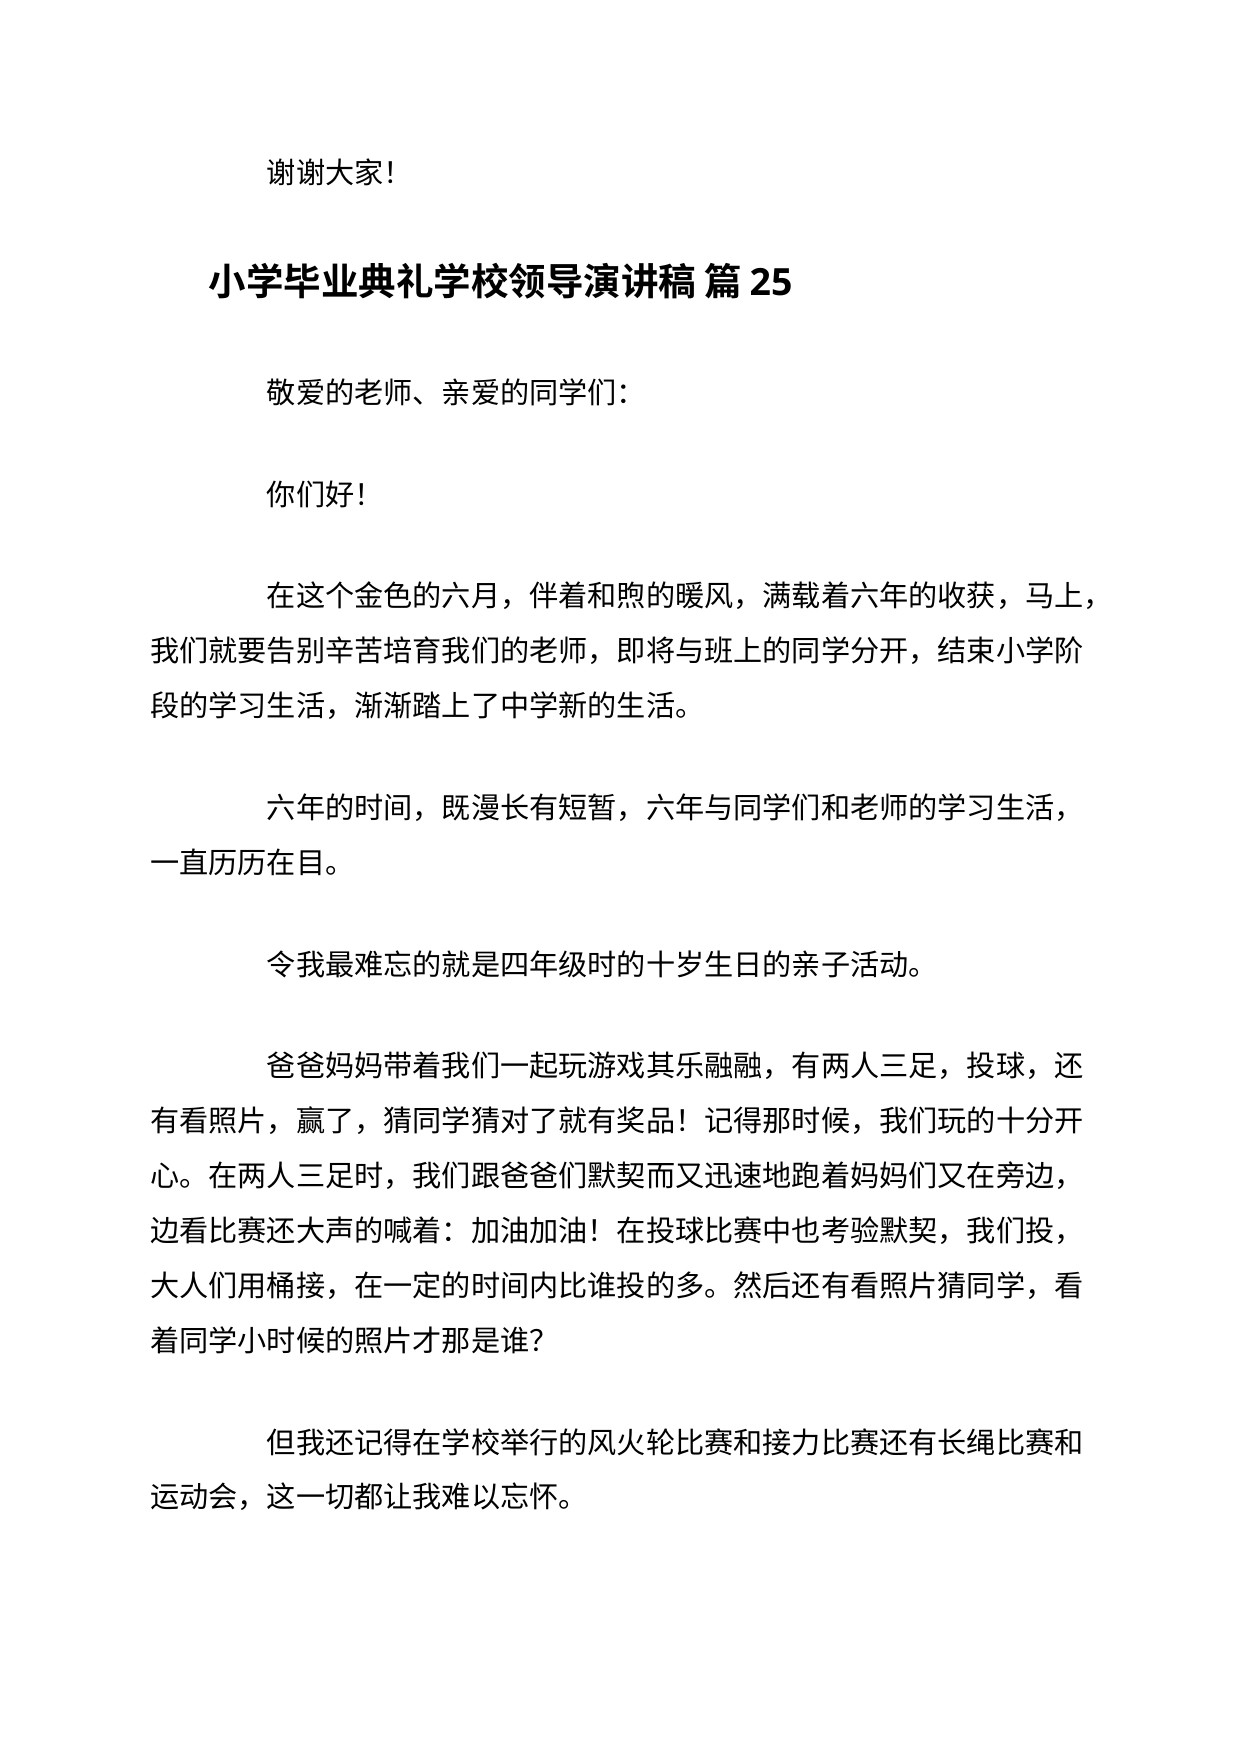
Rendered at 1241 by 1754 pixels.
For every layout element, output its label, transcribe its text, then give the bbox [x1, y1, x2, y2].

text 但我还记得在学校举行的风火轮比赛和接力比赛还有长绳比赛和运动会，这一切都让我难以忘怀。 [150, 1419, 1090, 1516]
text 六年的时间，既漫长有短暂，六年与同学们和老师的学习生活，一直历历在目。 [150, 784, 1090, 882]
text 在这个金色的六月，伴着和煦的暖风，满载着六年的收获，马上，我们就要告别辛苦培育我们的老师，即将与班上的同学分开，结束小学阶段的学习生活，渐渐踏上了中学新的生活。 [150, 573, 1090, 725]
text 你们好！ [150, 471, 1090, 513]
text 小学毕业典礼学校领导演讲稿 篇25 [150, 252, 1090, 306]
text 爸爸妈妈带着我们一起玩游戏其乐融融，有两人三足，投球，还有看照片，赢了，猜同学猜对了就有奖品！记得那时候，我们玩的十分开心。在两人三足时，我们跟爸爸们默契而又迅速地跑着妈妈们又在旁边，边看比赛还大声的喊着：加油加油！在投球比赛中也考验默契，我们投，大人们用桶接，在一定的时间内比谁投的多。然后还有看照片猜同学，看着同学小时候的照片才那是谁？ [150, 1043, 1090, 1360]
text 令我最难忘的就是四年级时的十岁生日的亲子活动。 [150, 941, 1090, 983]
text 敬爱的老师、亲爱的同学们： [150, 369, 1090, 412]
text 谢谢大家！ [150, 150, 1090, 192]
